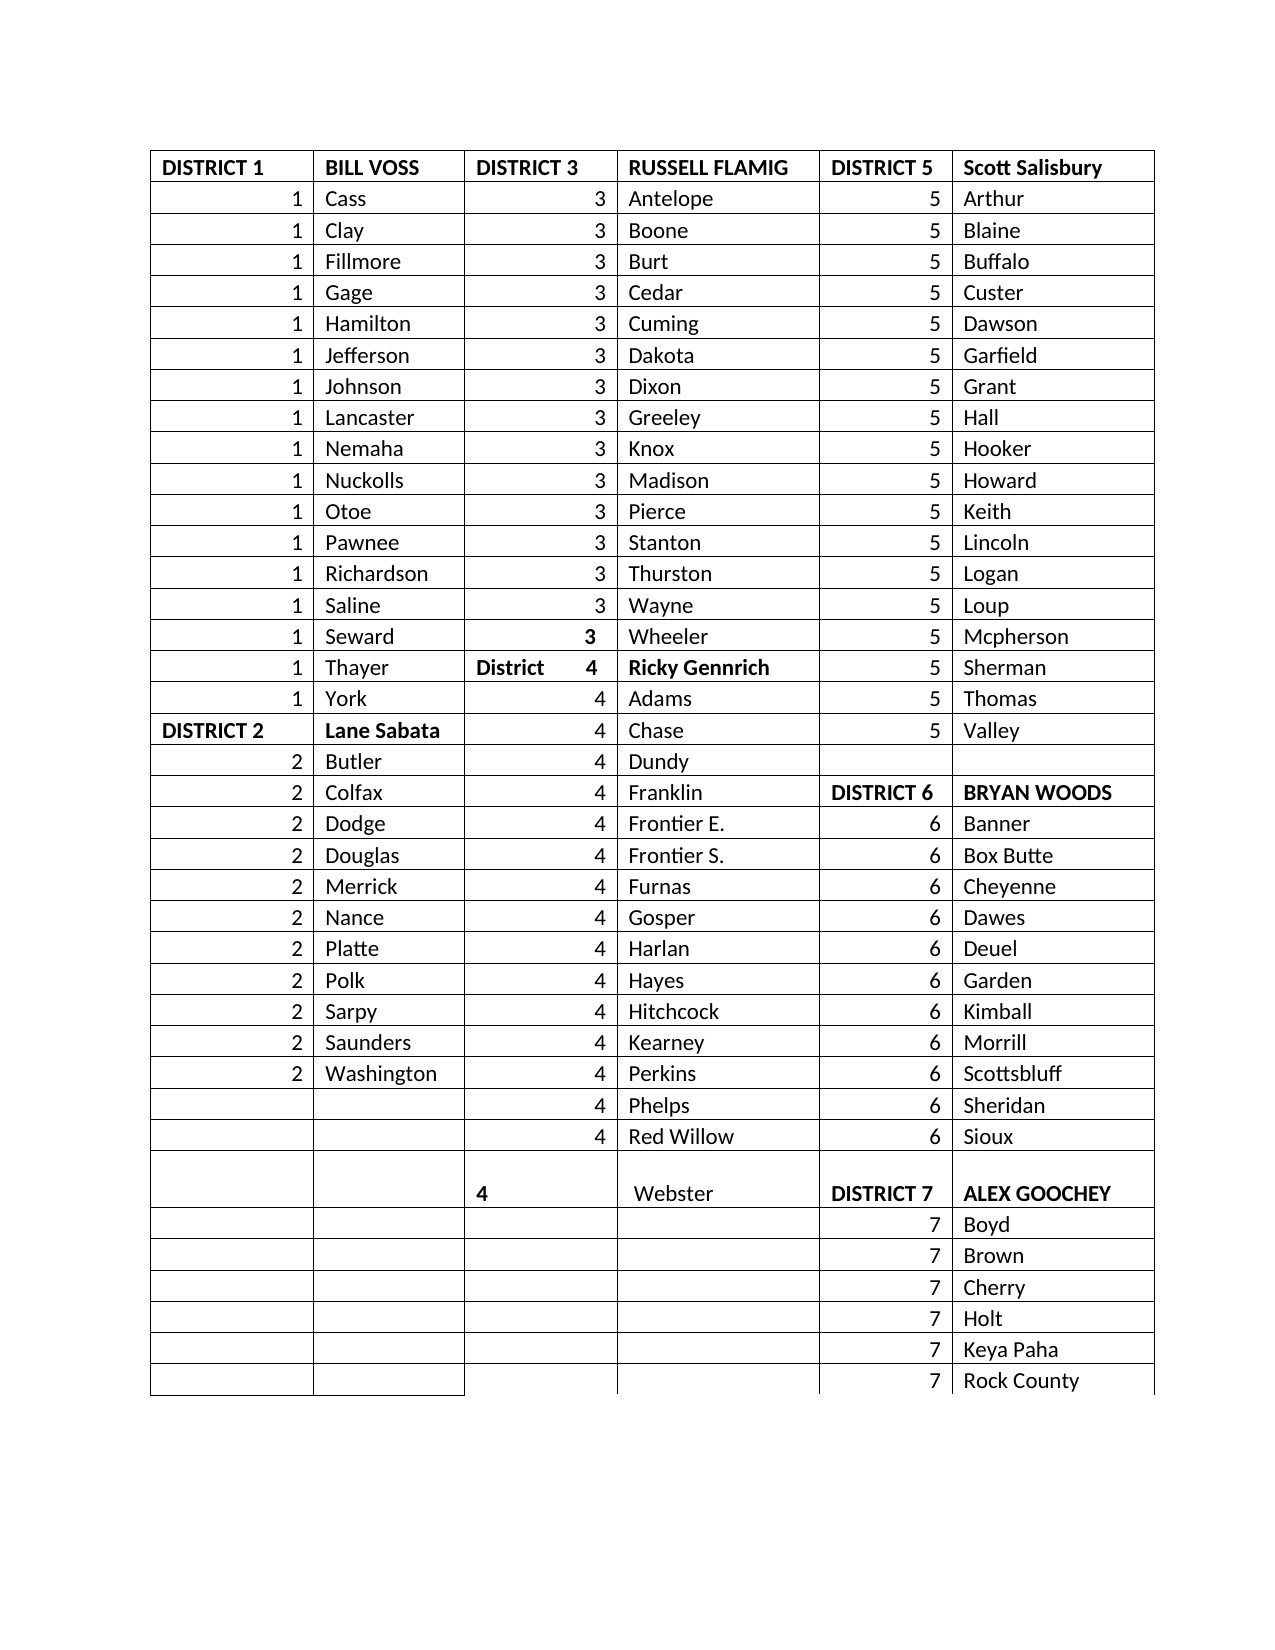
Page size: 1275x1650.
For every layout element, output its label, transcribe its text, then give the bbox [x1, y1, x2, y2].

table_cell 4 [465, 807, 617, 837]
table_cell 5 [820, 682, 952, 712]
table_cell Buffalo [953, 245, 1154, 275]
table_cell [151, 1208, 313, 1238]
table_cell Merrick [314, 870, 464, 900]
table_cell 5 [820, 589, 952, 619]
table_cell 6 [820, 1120, 952, 1150]
table_cell Keith [953, 495, 1154, 525]
table_cell 7 [820, 1208, 952, 1238]
table_cell Clay [314, 214, 464, 244]
table_cell Banner [953, 807, 1154, 837]
table_cell 5 [820, 620, 952, 650]
table_cell Douglas [314, 839, 464, 869]
table_cell Boyd [953, 1208, 1154, 1238]
table_cell 2 [151, 995, 313, 1025]
table_cell 4 [465, 1026, 617, 1056]
table_cell 4 [465, 1057, 617, 1087]
table_cell Wayne [618, 589, 819, 619]
table_cell DISTRICT 6 [820, 776, 952, 806]
table_cell 5 [820, 370, 952, 400]
table_cell Arthur [953, 182, 1154, 212]
table_cell [465, 1271, 617, 1301]
table_cell 4 [465, 995, 617, 1025]
table_cell Rock County [953, 1364, 1154, 1394]
table_cell Holt [953, 1302, 1154, 1332]
table_cell Nemaha [314, 432, 464, 462]
table_cell 2 [151, 807, 313, 837]
table_cell Saline [314, 589, 464, 619]
table_cell 5 [820, 557, 952, 587]
table_cell Lincoln [953, 526, 1154, 556]
table_cell Cherry [953, 1271, 1154, 1301]
table_cell Garfield [953, 339, 1154, 369]
table_cell Hall [953, 401, 1154, 431]
table_cell [618, 1302, 819, 1332]
table_cell 3 [465, 464, 617, 494]
table_cell Hayes [618, 964, 819, 994]
table_cell 5 [820, 714, 952, 744]
table_cell Thurston [618, 557, 819, 587]
table_cell 1 [151, 526, 313, 556]
table_cell 1 [151, 464, 313, 494]
table_cell [151, 1333, 313, 1363]
table_cell BRYAN WOODS [953, 776, 1154, 806]
table_cell 2 [151, 964, 313, 994]
table_cell Platte [314, 932, 464, 962]
table_cell 3 [465, 182, 617, 212]
table_cell Gosper [618, 901, 819, 931]
table_header RUSSELL FLAMIG [618, 151, 819, 181]
table_cell 1 [151, 245, 313, 275]
table_cell 1 [151, 401, 313, 431]
table_cell Kimball [953, 995, 1154, 1025]
table_cell 4 [465, 839, 617, 869]
table_cell 7 [820, 1239, 952, 1269]
table_cell Webster [618, 1151, 819, 1207]
table_cell [151, 1239, 313, 1269]
table_cell Cheyenne [953, 870, 1154, 900]
table_cell Wheeler [618, 620, 819, 650]
table_cell 5 [820, 495, 952, 525]
table_cell Keya Paha [953, 1333, 1154, 1363]
table_cell Nance [314, 901, 464, 931]
table_cell 7 [820, 1364, 952, 1394]
table_cell Johnson [314, 370, 464, 400]
table_cell Dodge [314, 807, 464, 837]
table_cell [465, 1208, 617, 1238]
table_cell 4 [465, 901, 617, 931]
table_cell Dixon [618, 370, 819, 400]
table_cell Antelope [618, 182, 819, 212]
table_header DISTRICT 1 [151, 151, 313, 181]
table_cell 2 [151, 901, 313, 931]
table_cell 5 [820, 339, 952, 369]
table_header Scott Salisbury [953, 151, 1154, 181]
table_cell 3 [465, 557, 617, 587]
table_cell 3 [465, 401, 617, 431]
table_cell Morrill [953, 1026, 1154, 1056]
table_cell 5 [820, 401, 952, 431]
table_cell 5 [820, 464, 952, 494]
table_cell Dawes [953, 901, 1154, 931]
table_cell [314, 1271, 464, 1301]
table_cell Ricky Gennrich [618, 651, 819, 681]
table_cell [465, 1364, 617, 1394]
table_cell York [314, 682, 464, 712]
table_cell 4 [465, 1151, 617, 1207]
table_cell Fillmore [314, 245, 464, 275]
table_cell 3 [465, 214, 617, 244]
table_cell Red Willow [618, 1120, 819, 1150]
table_cell 6 [820, 870, 952, 900]
table_cell 2 [151, 1026, 313, 1056]
table_cell Jefferson [314, 339, 464, 369]
table_cell DISTRICT 2 [151, 714, 313, 744]
table_cell 5 [820, 245, 952, 275]
table_cell Deuel [953, 932, 1154, 962]
table_header DISTRICT 5 [820, 151, 952, 181]
table_cell Phelps [618, 1089, 819, 1119]
table_cell [314, 1239, 464, 1269]
table_cell 2 [151, 745, 313, 775]
table_cell 2 [151, 870, 313, 900]
table_cell Sherman [953, 651, 1154, 681]
table_cell Brown [953, 1239, 1154, 1269]
table_cell 3 [465, 620, 617, 650]
table_cell 1 [151, 370, 313, 400]
table_cell [618, 1239, 819, 1269]
table_cell 7 [820, 1271, 952, 1301]
table_cell Knox [618, 432, 819, 462]
table_cell 1 [151, 557, 313, 587]
table_cell 1 [151, 589, 313, 619]
table_cell Stanton [618, 526, 819, 556]
table_cell [314, 1120, 464, 1150]
table_cell 1 [151, 276, 313, 306]
table_cell 3 [465, 589, 617, 619]
table_cell 6 [820, 932, 952, 962]
table_cell Loup [953, 589, 1154, 619]
table_cell Boone [618, 214, 819, 244]
table_cell 4 [465, 745, 617, 775]
table_cell 5 [820, 276, 952, 306]
table_cell Otoe [314, 495, 464, 525]
table_cell Pierce [618, 495, 819, 525]
table_cell 1 [151, 682, 313, 712]
table_cell 5 [820, 182, 952, 212]
table_cell [953, 745, 1154, 775]
table_cell Butler [314, 745, 464, 775]
table_cell [465, 1239, 617, 1269]
table_cell Sarpy [314, 995, 464, 1025]
table_cell 3 [465, 276, 617, 306]
table_cell 5 [820, 432, 952, 462]
table_cell 5 [820, 526, 952, 556]
table_cell DISTRICT 7 [820, 1151, 952, 1207]
table_cell 1 [151, 495, 313, 525]
table_cell [314, 1151, 464, 1207]
table_cell Cedar [618, 276, 819, 306]
table_cell 4 [465, 1089, 617, 1119]
table_header DISTRICT 3 [465, 151, 617, 181]
table_cell 2 [151, 839, 313, 869]
table_cell Garden [953, 964, 1154, 994]
table_cell Valley [953, 714, 1154, 744]
table_cell Mcpherson [953, 620, 1154, 650]
table_cell 6 [820, 964, 952, 994]
table_cell 2 [151, 776, 313, 806]
table_cell [314, 1208, 464, 1238]
table_cell Dakota [618, 339, 819, 369]
table_cell 2 [151, 932, 313, 962]
table_cell Lane Sabata [314, 714, 464, 744]
table_cell Burt [618, 245, 819, 275]
table_cell 3 [465, 526, 617, 556]
table_cell [151, 1271, 313, 1301]
table_header BILL VOSS [314, 151, 464, 181]
table_cell 4 [465, 932, 617, 962]
table_cell Thomas [953, 682, 1154, 712]
table_cell Dawson [953, 307, 1154, 337]
table_cell Dundy [618, 745, 819, 775]
table_cell Saunders [314, 1026, 464, 1056]
table_cell 5 [820, 651, 952, 681]
table_cell Colfax [314, 776, 464, 806]
table_cell 3 [465, 339, 617, 369]
table_cell 6 [820, 995, 952, 1025]
table_cell 3 [465, 245, 617, 275]
table_cell 1 [151, 214, 313, 244]
table_cell Sioux [953, 1120, 1154, 1150]
table_cell Nuckolls [314, 464, 464, 494]
table_cell Lancaster [314, 401, 464, 431]
table_cell Kearney [618, 1026, 819, 1056]
table_cell [465, 1302, 617, 1332]
table_cell 4 [465, 682, 617, 712]
table_cell [618, 1364, 819, 1394]
table_cell ALEX GOOCHEY [953, 1151, 1154, 1207]
table_cell 1 [151, 339, 313, 369]
table_cell 4 [465, 1120, 617, 1150]
table_cell Cuming [618, 307, 819, 337]
table_cell Chase [618, 714, 819, 744]
table_cell Harlan [618, 932, 819, 962]
table_cell Grant [953, 370, 1154, 400]
table_cell Howard [953, 464, 1154, 494]
table_cell Richardson [314, 557, 464, 587]
table_cell Greeley [618, 401, 819, 431]
table_cell 4 [465, 964, 617, 994]
table_cell 4 [465, 776, 617, 806]
table_cell [618, 1333, 819, 1363]
table_cell 3 [465, 307, 617, 337]
table_cell 5 [820, 214, 952, 244]
table_cell Gage [314, 276, 464, 306]
table_cell Scottsbluff [953, 1057, 1154, 1087]
table_cell Madison [618, 464, 819, 494]
table_cell [151, 1364, 313, 1394]
table_cell [314, 1089, 464, 1119]
table_cell 6 [820, 901, 952, 931]
table_cell 3 [465, 495, 617, 525]
table_cell Pawnee [314, 526, 464, 556]
table_cell 1 [151, 307, 313, 337]
table_cell Logan [953, 557, 1154, 587]
table_cell 6 [820, 839, 952, 869]
table_cell 3 [465, 432, 617, 462]
table_cell Blaine [953, 214, 1154, 244]
table_cell Polk [314, 964, 464, 994]
table_cell [151, 1120, 313, 1150]
table_cell 2 [151, 1057, 313, 1087]
table_cell Hamilton [314, 307, 464, 337]
table_cell [465, 1333, 617, 1363]
table_cell 1 [151, 432, 313, 462]
table_cell 6 [820, 1026, 952, 1056]
table_cell Washington [314, 1057, 464, 1087]
table_cell [618, 1271, 819, 1301]
table_cell Adams [618, 682, 819, 712]
table_cell [314, 1364, 464, 1394]
table_cell Hooker [953, 432, 1154, 462]
table_cell Box Butte [953, 839, 1154, 869]
table_cell Frontier E. [618, 807, 819, 837]
table_cell 7 [820, 1302, 952, 1332]
table_cell 6 [820, 1089, 952, 1119]
table_cell 7 [820, 1333, 952, 1363]
table_cell Custer [953, 276, 1154, 306]
table_cell 3 [465, 370, 617, 400]
table_cell 4 [465, 714, 617, 744]
table_cell Perkins [618, 1057, 819, 1087]
table_cell Hitchcock [618, 995, 819, 1025]
table_cell Cass [314, 182, 464, 212]
table_cell [314, 1333, 464, 1363]
table_cell 6 [820, 807, 952, 837]
table_cell [151, 1151, 313, 1207]
table_cell Furnas [618, 870, 819, 900]
table_cell [151, 1089, 313, 1119]
table_cell [314, 1302, 464, 1332]
table_cell Sheridan [953, 1089, 1154, 1119]
table_cell Franklin [618, 776, 819, 806]
table_cell Seward [314, 620, 464, 650]
table_cell 1 [151, 651, 313, 681]
table_cell Frontier S. [618, 839, 819, 869]
table_cell District 4 [465, 651, 617, 681]
table_cell 5 [820, 307, 952, 337]
table_cell 1 [151, 182, 313, 212]
table_cell 1 [151, 620, 313, 650]
table_cell Thayer [314, 651, 464, 681]
table_cell 4 [465, 870, 617, 900]
table_cell [151, 1302, 313, 1332]
table_cell [820, 745, 952, 775]
table_cell [618, 1208, 819, 1238]
table_cell 6 [820, 1057, 952, 1087]
